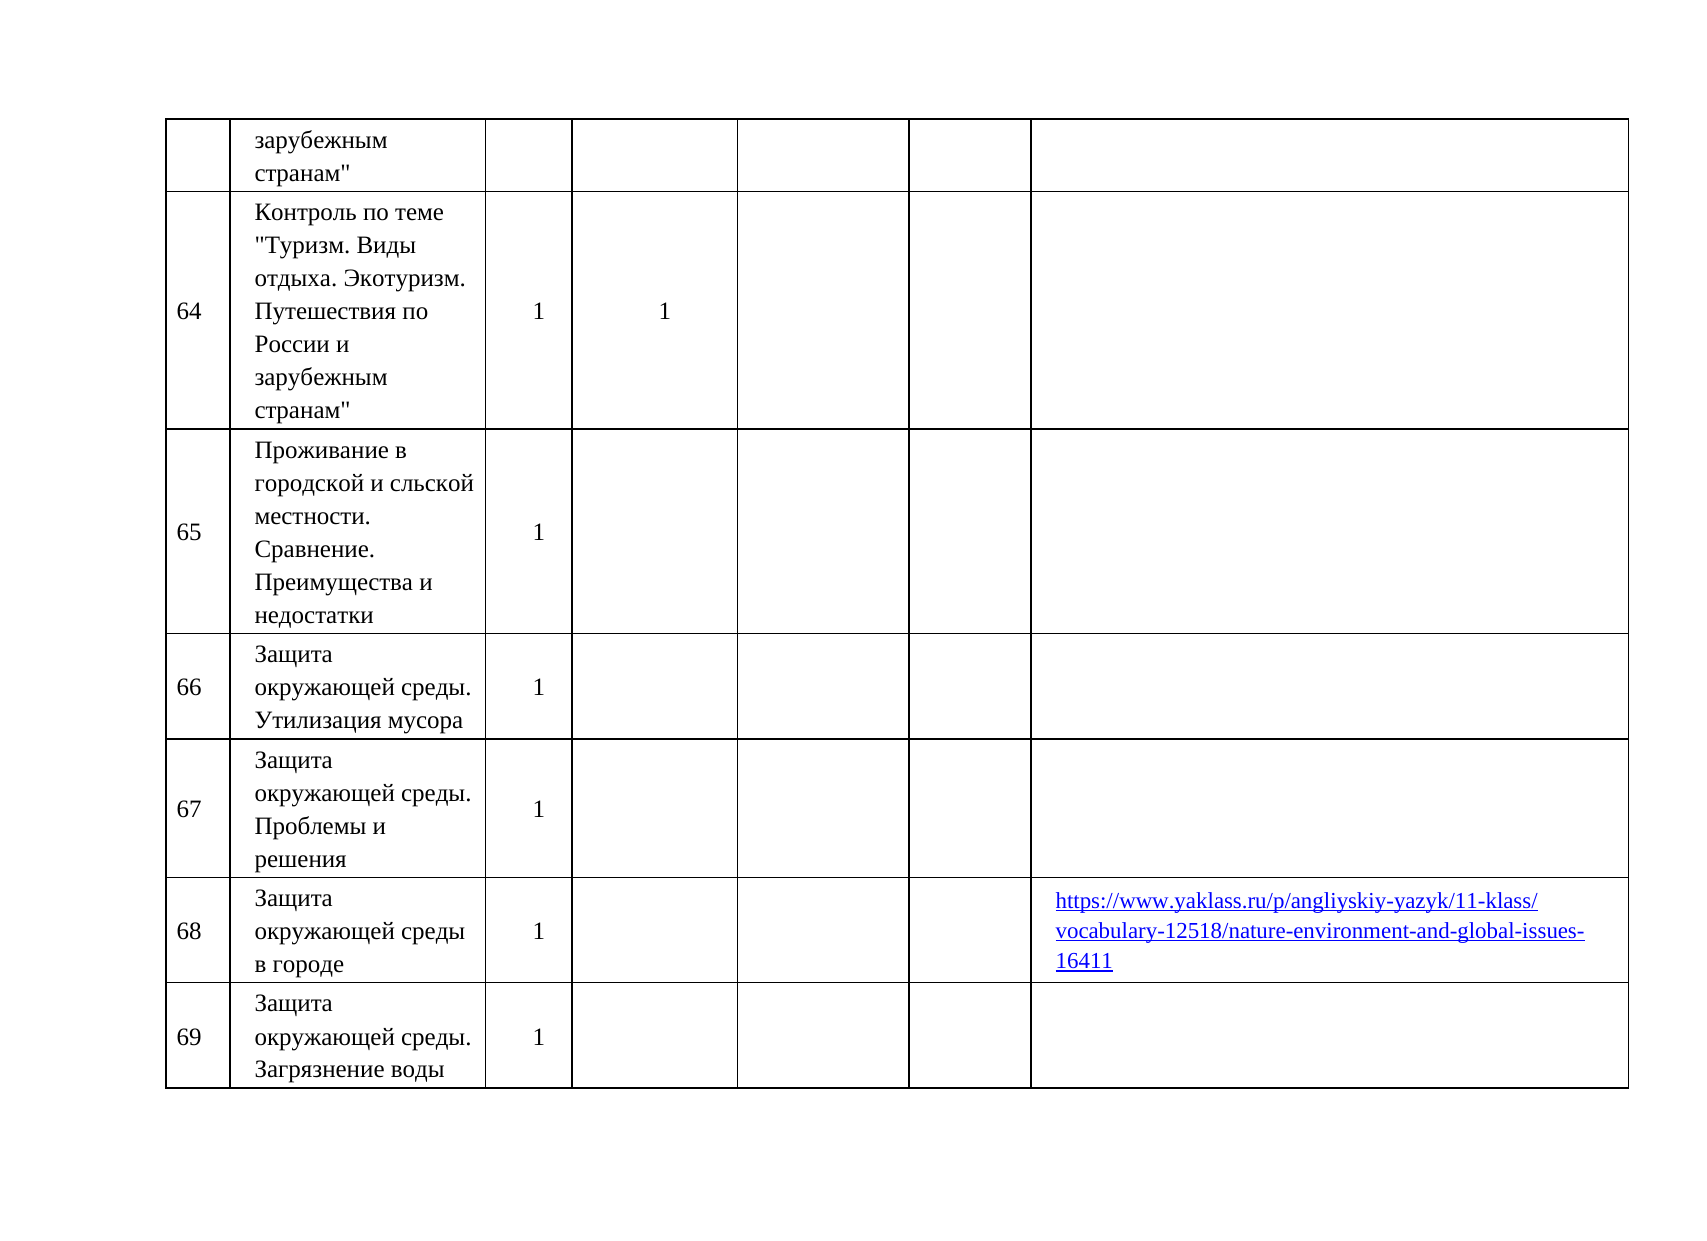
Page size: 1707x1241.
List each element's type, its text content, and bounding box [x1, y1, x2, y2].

table_cell [910, 120, 1030, 191]
table_cell [573, 878, 737, 982]
table_cell 1 [573, 192, 737, 428]
table_cell Защита окружающей среды. Загрязнение воды [231, 983, 485, 1087]
table_cell [738, 120, 908, 191]
table_cell Защита окружающей среды в городе [231, 878, 485, 982]
table_cell [573, 120, 737, 191]
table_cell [1032, 878, 1628, 982]
table_cell 69 [167, 983, 229, 1087]
table_cell Проживание в городской и сльской местности. Сравнение. Преимущества и недостатки [231, 430, 485, 632]
table_cell [573, 430, 737, 632]
table_cell 66 [167, 634, 229, 738]
table_cell [1032, 192, 1628, 428]
table_cell [738, 740, 908, 876]
table_cell [573, 740, 737, 876]
table_cell 65 [167, 430, 229, 632]
table_cell [910, 740, 1030, 876]
table_cell [910, 430, 1030, 632]
table_cell [738, 878, 908, 982]
table_cell [1032, 120, 1628, 191]
table_cell 68 [167, 878, 229, 982]
table_cell 1 [486, 740, 571, 876]
table_cell 1 [486, 430, 571, 632]
table_cell 67 [167, 740, 229, 876]
table_cell [738, 983, 908, 1087]
table_cell [1032, 740, 1628, 876]
table_cell [910, 634, 1030, 738]
table_cell [738, 192, 908, 428]
table_cell [910, 192, 1030, 428]
table_cell [910, 983, 1030, 1087]
table_cell [738, 634, 908, 738]
table_cell Контроль по теме "Туризм. Виды отдыха. Экотуризм. Путешествия по России и зарубежным странам" [231, 192, 485, 428]
table_cell [573, 634, 737, 738]
table_cell 64 [167, 192, 229, 428]
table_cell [231, 120, 485, 191]
table_cell 1 [486, 878, 571, 982]
table_cell [1032, 983, 1628, 1087]
table_cell [738, 430, 908, 632]
table_cell [910, 878, 1030, 982]
table_cell 1 [486, 120, 571, 191]
table_cell [573, 983, 737, 1087]
table_cell Защита окружающей среды. Проблемы и решения [231, 740, 485, 876]
table_cell 63 [167, 120, 229, 191]
table_cell [1032, 634, 1628, 738]
table_cell 1 [486, 983, 571, 1087]
table_cell [1032, 430, 1628, 632]
table_cell 1 [486, 192, 571, 428]
table_cell Защита окружающей среды. Утилизация мусора [231, 634, 485, 738]
table_cell 1 [486, 634, 571, 738]
